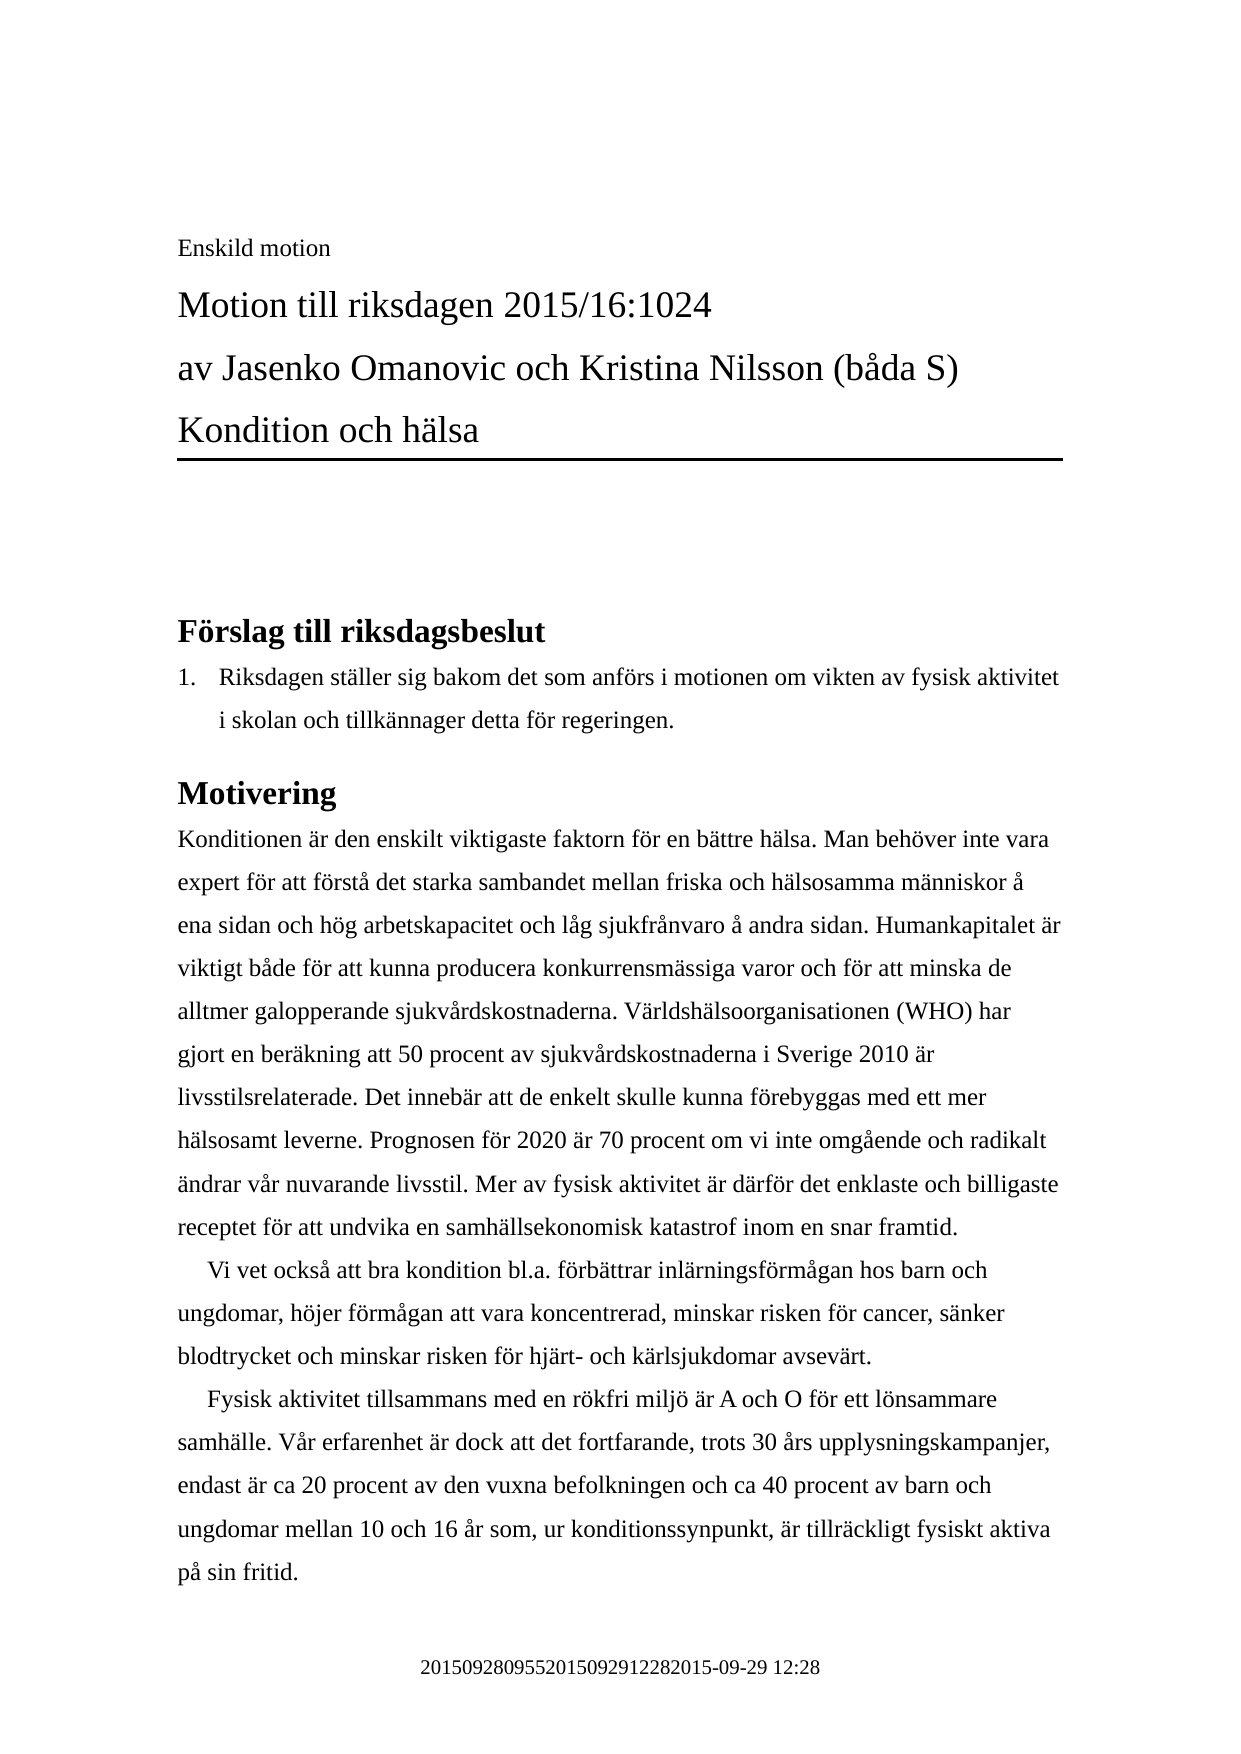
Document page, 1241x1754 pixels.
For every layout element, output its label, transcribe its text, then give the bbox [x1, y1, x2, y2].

text Konditionen är den enskilt viktigaste faktorn för en bättre hälsa. Man behöver inte vara expert för att förstå det starka sambandet mellan friska och hälsosamma människor å ena sidan och hög arbetskapacitet och låg sjukfrånvaro å andra sidan. Humankapitalet är viktigt både för att kunna producera konkurrensmässiga varor och för att minska de alltmer galopperande sjukvårdskostnaderna. Världshälsoorganisationen (WHO) har gjort en beräkning att 50 procent av sjukvårdskostnaderna i Sverige 2010 är livsstilsrelaterade. Det innebär att de enkelt skulle kunna förebyggas med ett mer hälsosamt leverne. Prognosen för 2020 är 70 procent om vi inte omgående och radikalt ändrar vår nuvarande livsstil. Mer av fysisk aktivitet är därför det enklaste och billigaste receptet för att undvika en samhällsekonomisk katastrof inom en snar framtid. [177, 824, 1063, 1241]
text Fysisk aktivitet tillsammans med en rökfri miljö är A och O för ett lönsammare samhälle. Vår erfarenhet är dock att det fortfarande, trots 30 års upplysningskampanjer, endast är ca 20 procent av den vuxna befolkningen och ca 40 procent av barn och ungdomar mellan 10 och 16 år som, ur konditionssynpunkt, är tillräckligt fysiskt aktiva på sin fritid. [177, 1384, 1063, 1586]
subtitle Motivering [177, 773, 1063, 811]
text Vi vet också att bra kondition bl.a. förbättrar inlärningsförmågan hos barn och ungdomar, höjer förmågan att vara koncentrerad, minskar risken för cancer, sänker blodtrycket och minskar risken för hjärt- och kärlsjukdomar avsevärt. [177, 1255, 1063, 1370]
